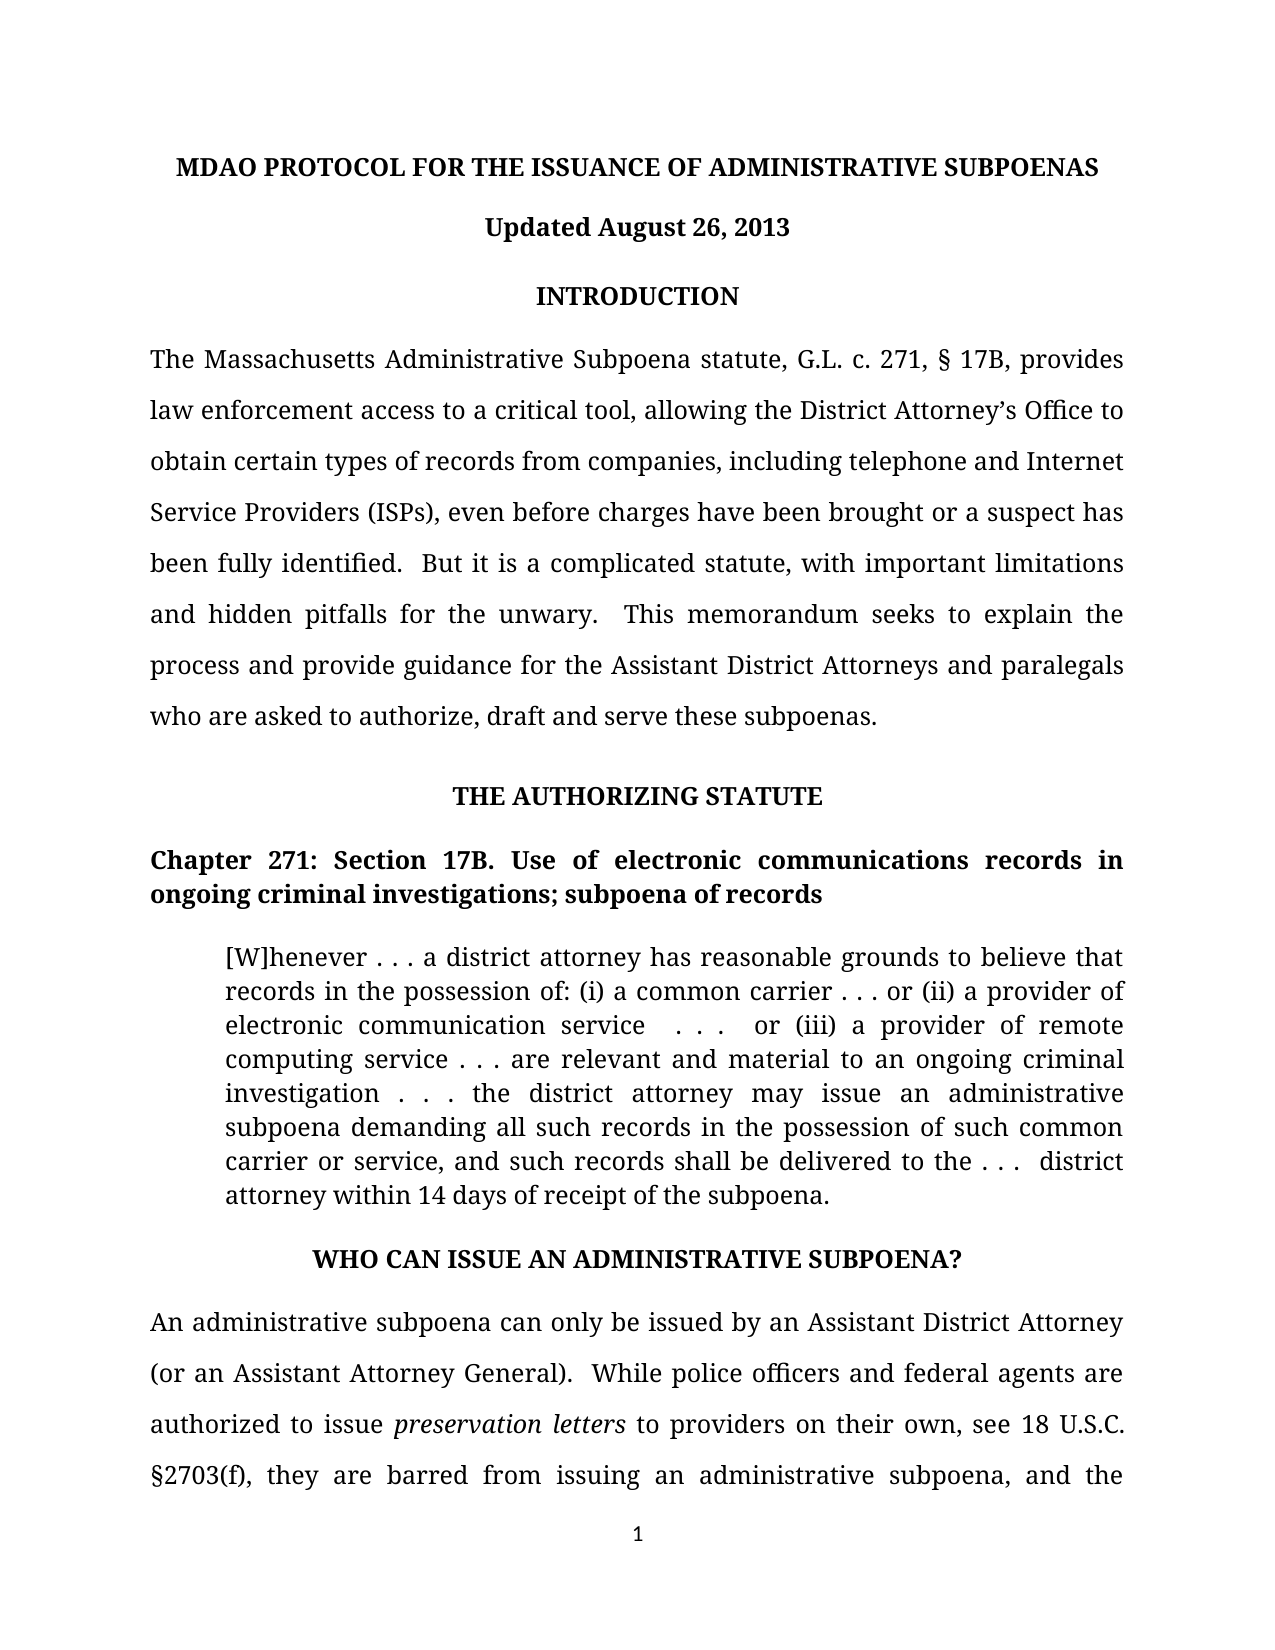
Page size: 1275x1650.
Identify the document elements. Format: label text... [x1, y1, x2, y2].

text THE AUTHORIZING STATUTE [150, 779, 1125, 813]
text INTRODUCTION [150, 278, 1125, 312]
text Updated August 26, 2013 [150, 210, 1125, 244]
text [W]henever . . . a district attorney has reasonable grounds to believe that records in the possession of: (i) a common carrier . . . or (ii) a provider of electronic communication service . . . or (iii) a provider of remote computing service . . . are relevant and material to an ongoing criminal investigation . . . the district attorney may issue an administrative subpoena demanding all such records in the possession of such common carrier or service, and such records shall be delivered to the . . . district attorney within 14 days of receipt of the subpoena. [225, 939, 1125, 1212]
text Chapter 271: Section 17B. Use of electronic communications records in ongoing criminal investigations; subpoena of records [150, 842, 1125, 910]
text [150, 1304, 1125, 1492]
text WHO CAN ISSUE AN ADMINISTRATIVE SUBPOENA? [150, 1241, 1125, 1275]
text The Massachusetts Administrative Subpoena statute, G.L. c. 271, § 17B, provides law enforcement access to a critical tool, allowing the District Attorney’s Office to obtain certain types of records from companies, including telephone and Internet Service Providers (ISPs), even before charges have been brought or a suspect has been fully identified. But it is a complicated statute, with important limitations and hidden pitfalls for the unwary. This memorandum seeks to explain the process and provide guidance for the Assistant District Attorneys and paralegals who are asked to authorize, draft and serve these subpoenas. [150, 342, 1125, 733]
text MDAO PROTOCOL FOR THE ISSUANCE OF ADMINISTRATIVE SUBPOENAS [150, 150, 1125, 184]
